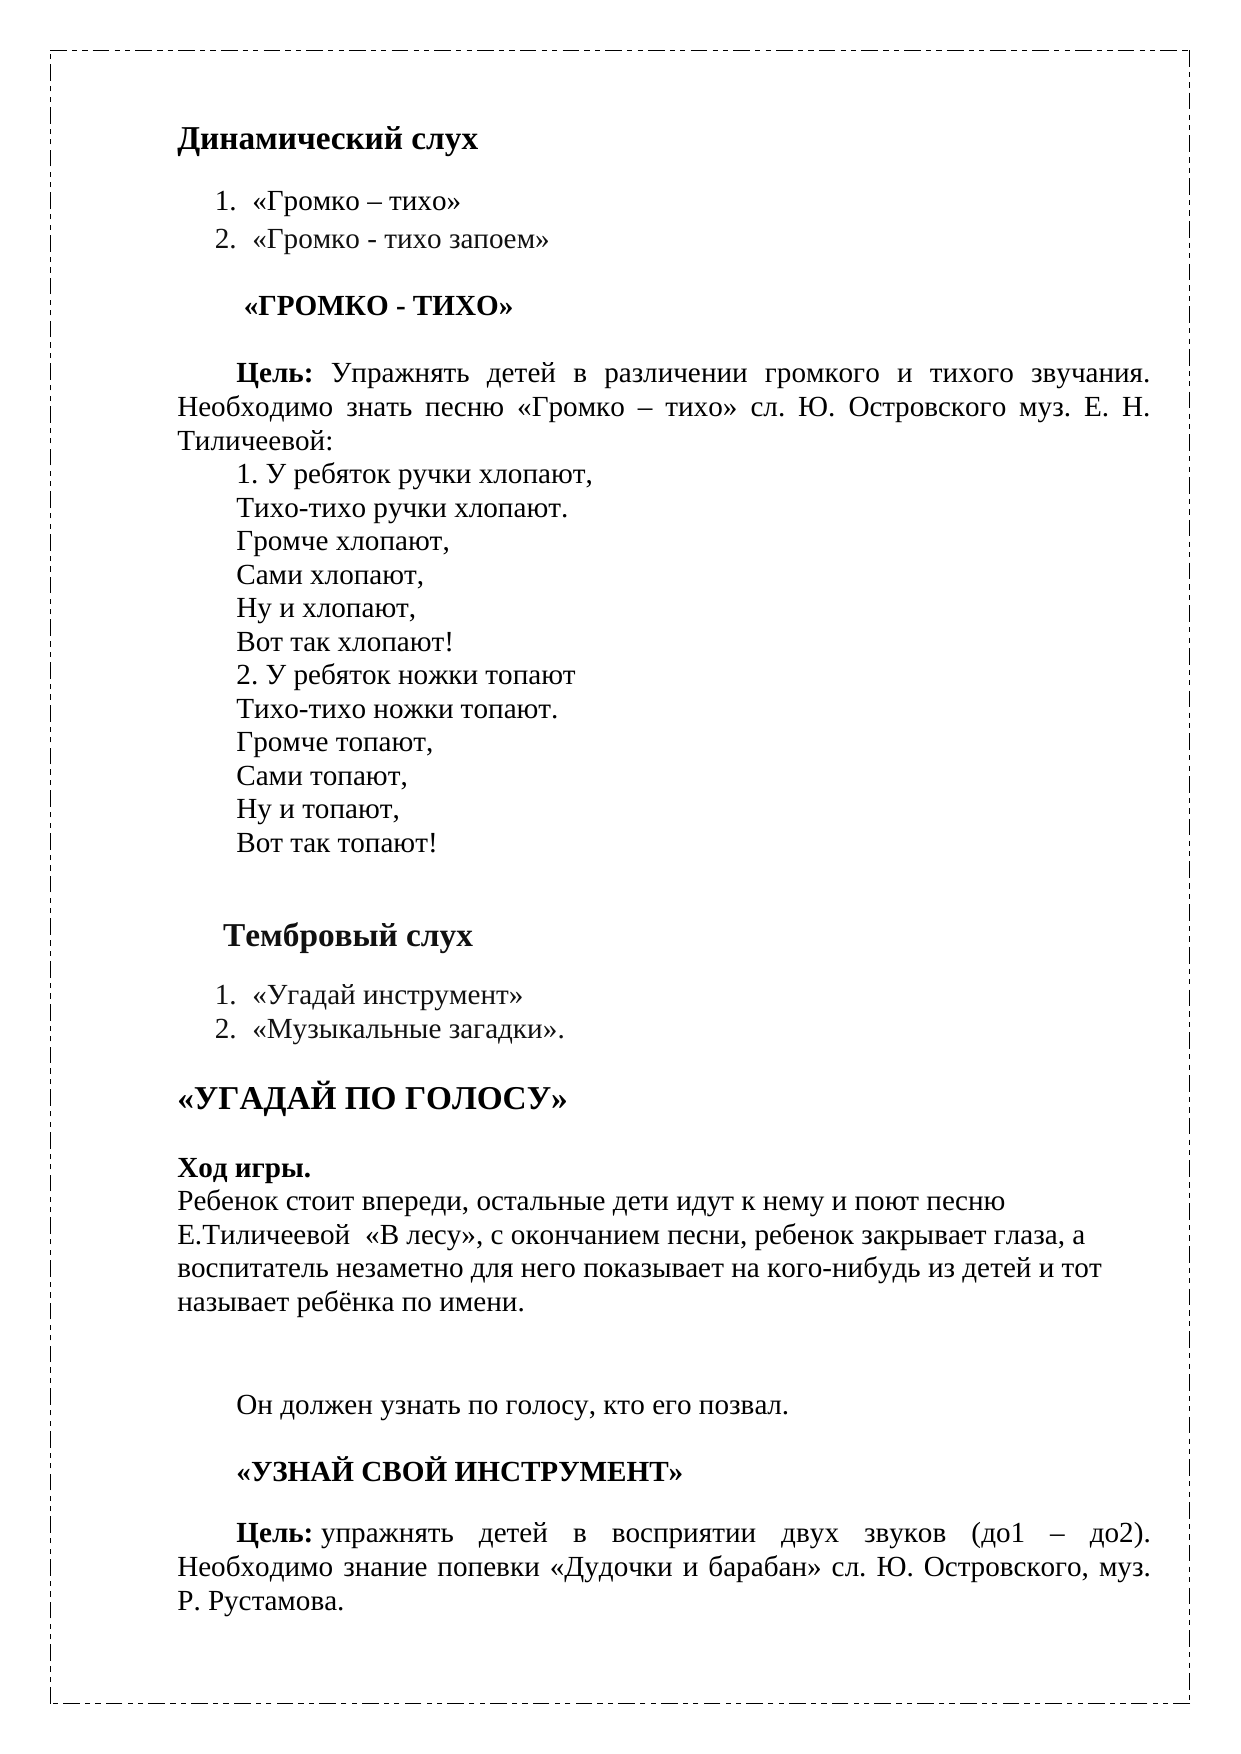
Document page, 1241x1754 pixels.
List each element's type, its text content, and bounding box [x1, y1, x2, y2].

text «ГРОМКО - ТИХО» [177, 288, 1152, 322]
text «УГАДАЙ ПО ГОЛОСУ» [177, 1078, 1152, 1116]
text Ну и хлопают, [177, 590, 1152, 624]
text Динамический слух [177, 118, 1152, 156]
text Ребенок стоит впереди, остальные дети идут к нему и поют песню Е.Тиличеевой «В лесу», с окончанием песни, ребенок закрывает глаза, а воспитатель незаметно для него показывает на кого-нибудь из детей и тот называет ребёнка по имени. [177, 1183, 1152, 1318]
text Сами топают, [177, 758, 1152, 792]
text Тембровый слух [177, 916, 1152, 954]
text 1. У ребяток ручки хлопают, [177, 456, 1152, 490]
text Громче хлопают, [177, 523, 1152, 557]
text Тихо-тихо ножки топают. [177, 691, 1152, 724]
list «Громко - тихо запоем» [214, 221, 1152, 255]
list «Громко – тихо» [214, 183, 1152, 216]
text Цель: Упражнять детей в различении громкого и тихого звучания. Необходимо знать песню «Громко – тихо» сл. Ю. Островского муз. Е. Н. Тиличеевой: [177, 356, 1152, 456]
list «Музыкальные загадки». [214, 1011, 1152, 1044]
text Вот так хлопают! [177, 624, 1152, 657]
text Вот так топают! [177, 825, 1152, 859]
text Он должен узнать по голосу, кто его позвал. [177, 1387, 1152, 1420]
list «Угадай инструмент» [214, 977, 1152, 1011]
text Ход игры. [177, 1150, 1152, 1183]
text 2. У ребяток ножки топают [177, 657, 1152, 691]
text Сами хлопают, [177, 557, 1152, 590]
text Громче топают, [177, 724, 1152, 758]
text Тихо-тихо ручки хлопают. [177, 490, 1152, 523]
text «УЗНАЙ СВОЙ ИНСТРУМЕНТ» [177, 1454, 1152, 1487]
text Ну и топают, [177, 792, 1152, 825]
text Цель: упражнять детей в восприятии двух звуков (до1 – до2). Необходимо знание попевки «Дудочки и барабан» сл. Ю. Островского, муз. Р. Рустамова. [177, 1516, 1152, 1616]
